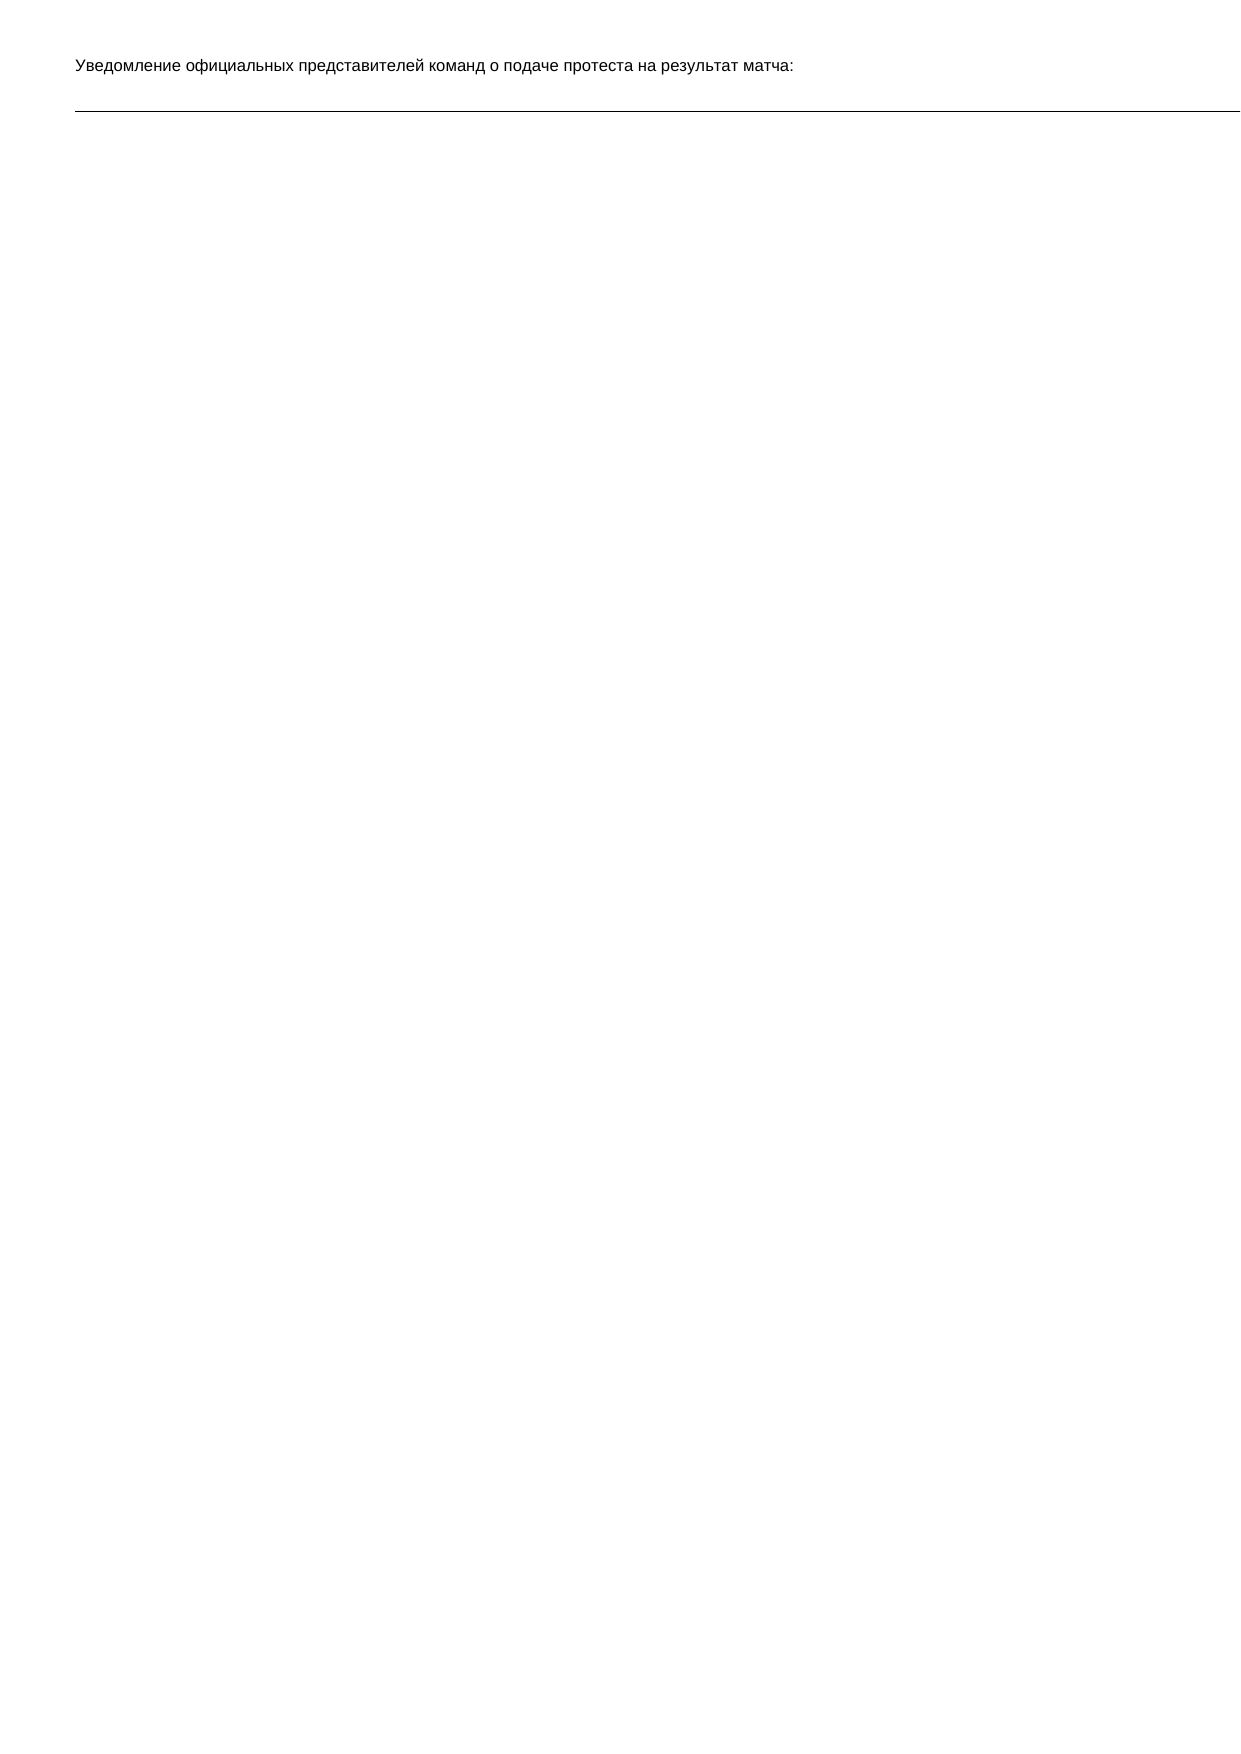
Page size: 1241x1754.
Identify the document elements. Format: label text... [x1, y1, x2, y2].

text Уведомление официальных представителей команд о подаче протеста на результат матча: [75, 56, 1152, 75]
